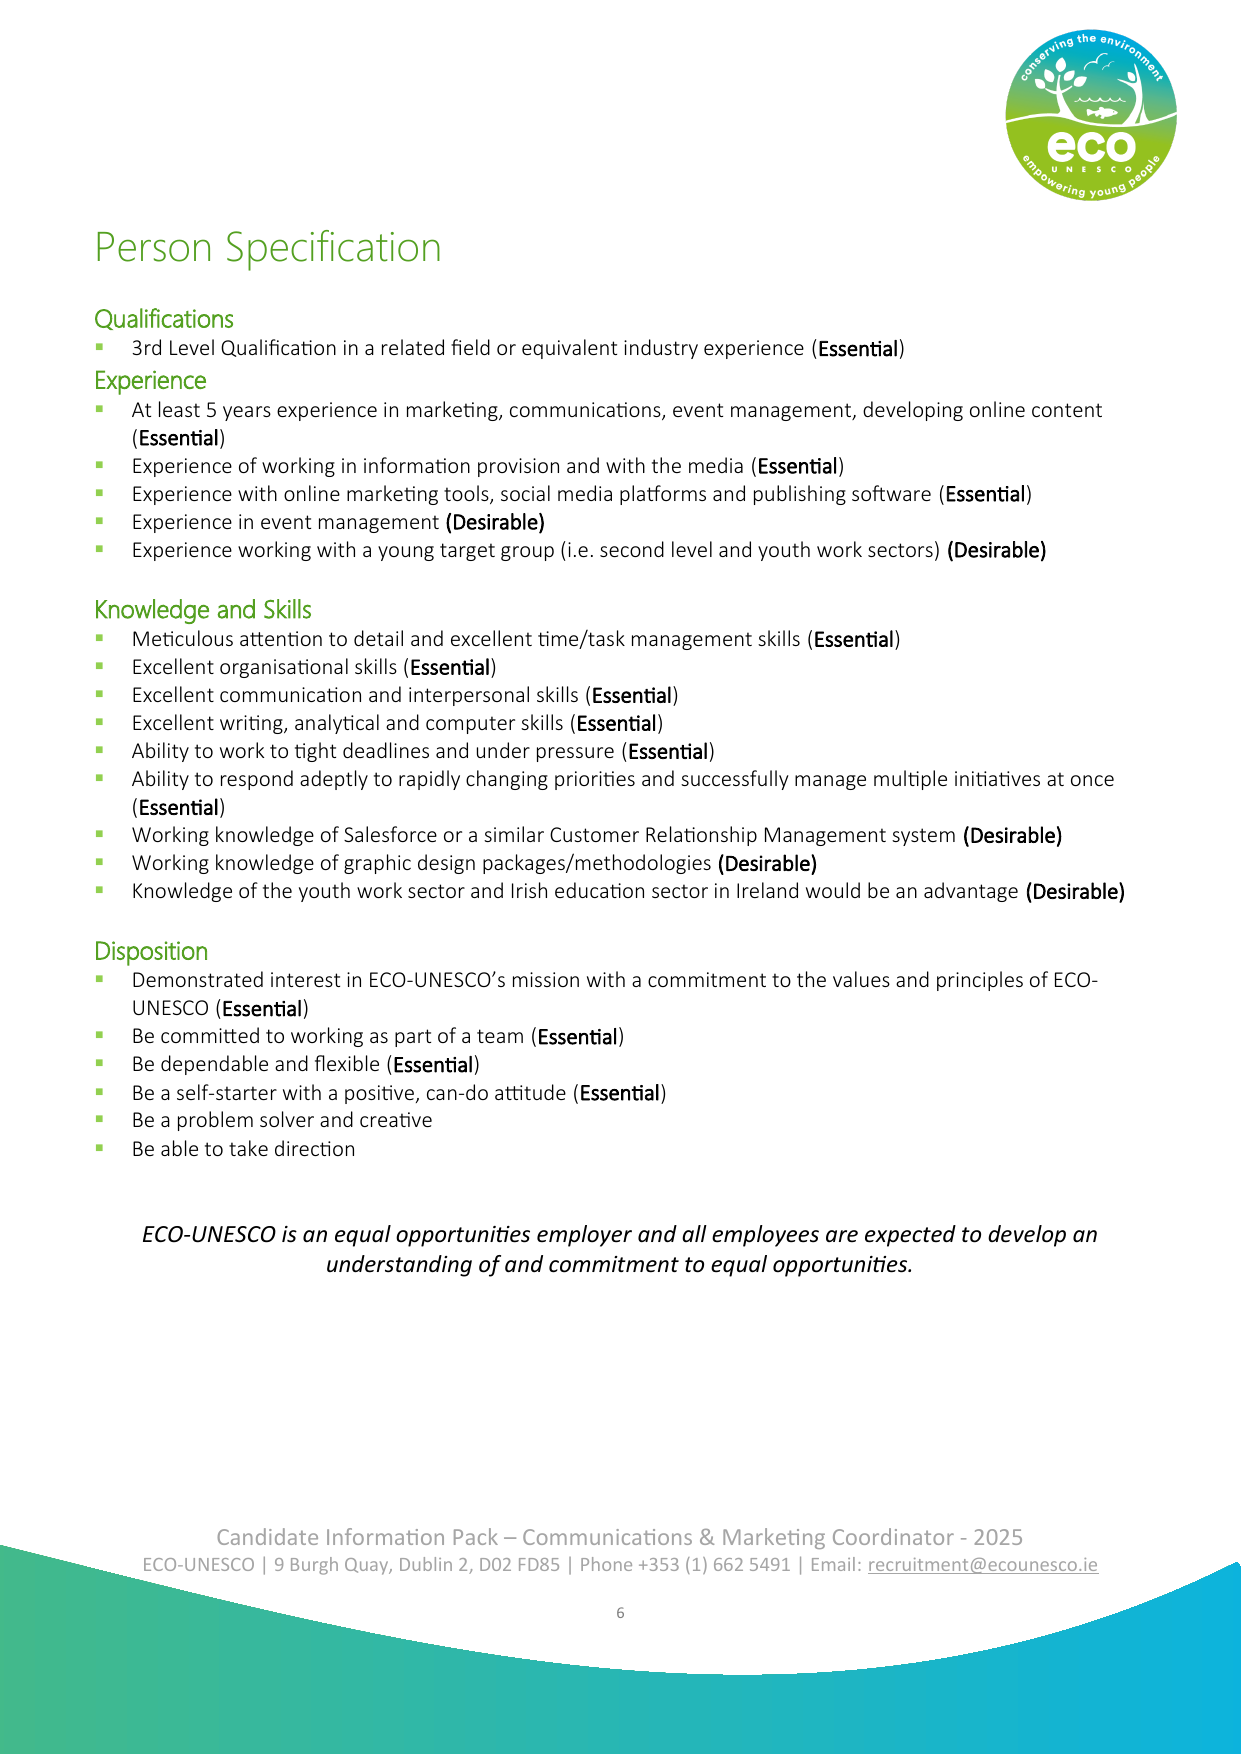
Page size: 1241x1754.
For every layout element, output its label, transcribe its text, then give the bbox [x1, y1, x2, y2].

list Ability to work to tight deadlines and under pressure (Essential) [94, 736, 1146, 764]
list Meticulous attention to detail and excellent time/task management skills (Essential) [94, 624, 1146, 652]
list At least 5 years experience in marketing, communications, event management, developing online content (Essential) [94, 395, 1146, 451]
list Experience in event management (Desirable) [94, 507, 1146, 535]
list Excellent communication and interpersonal skills (Essential) [94, 680, 1146, 708]
list Be able to take direction [94, 1134, 1146, 1162]
text Qualifications [94, 300, 1146, 333]
text Disposition [94, 932, 1146, 966]
picture [1000, 24, 1182, 206]
list Be a self-starter with a positive, can-do attitude (Essential) [94, 1078, 1146, 1106]
list Be a problem solver and creative [94, 1106, 1146, 1134]
list Experience with online marketing tools, social media platforms and publishing software (Essential) [94, 479, 1146, 507]
list Working knowledge of Salesforce or a similar Customer Relationship Management system (Desirable) [94, 820, 1146, 848]
text ECO-UNESCO is an equal opportunities employer and all employees are expected to develop an understanding of and commitment to equal opportunities. [94, 1218, 1146, 1279]
list Be committed to working as part of a team (Essential) [94, 1022, 1146, 1049]
list Knowledge of the youth work sector and Irish education sector in Ireland would be an advantage (Desirable) [94, 876, 1146, 904]
list Demonstrated interest in ECO-UNESCO’s mission with a commitment to the values and principles of ECO-UNESCO (Essential) [94, 966, 1146, 1022]
subtitle Person Specification [94, 217, 1146, 272]
list Experience of working in information provision and with the media (Essential) [94, 451, 1146, 479]
text Knowledge and Skills [94, 591, 1146, 624]
list Ability to respond adeptly to rapidly changing priorities and successfully manage multiple initiatives at once (Essential) [94, 764, 1146, 820]
list Excellent organisational skills (Essential) [94, 652, 1146, 680]
list Experience working with a young target group (i.e. second level and youth work sectors) (Desirable) [94, 535, 1146, 563]
text Experience [94, 361, 1146, 395]
list Working knowledge of graphic design packages/methodologies (Desirable) [94, 848, 1146, 876]
list 3rd Level Qualification in a related field or equivalent industry experience (Essential) [94, 333, 1146, 361]
list Be dependable and flexible (Essential) [94, 1049, 1146, 1078]
list Excellent writing, analytical and computer skills (Essential) [94, 708, 1146, 736]
